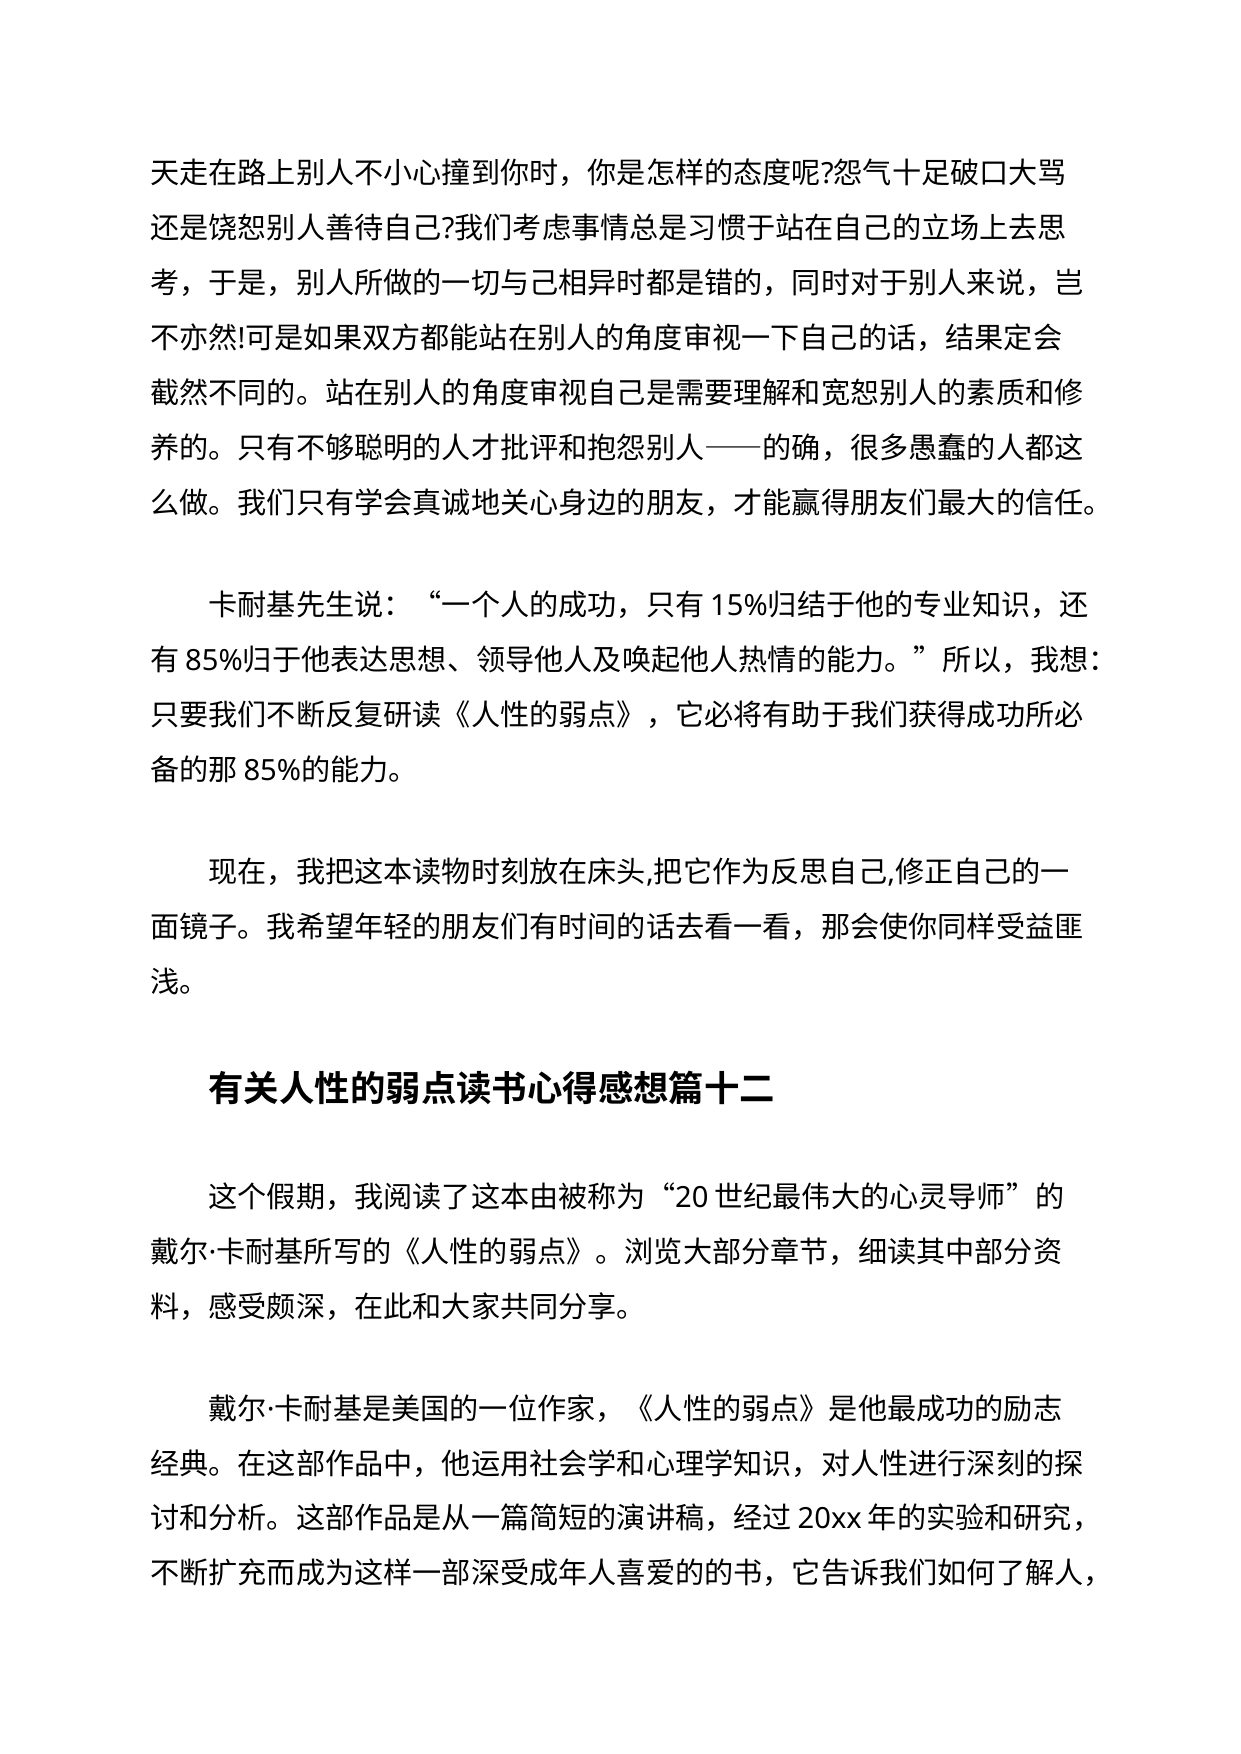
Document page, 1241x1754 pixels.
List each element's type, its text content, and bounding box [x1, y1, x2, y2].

text 现在，我把这本读物时刻放在床头,把它作为反思自己,修正自己的一面镜子。我希望年轻的朋友们有时间的话去看一看，那会使你同样受益匪浅。 [150, 848, 1090, 1001]
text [150, 150, 1090, 522]
text 卡耐基先生说：“一个人的成功，只有15%归结于他的专业知识，还有85%归于他表达思想、领导他人及唤起他人热情的能力。”所以，我想：只要我们不断反复研读《人性的弱点》，它必将有助于我们获得成功所必备的那85%的能力。 [150, 581, 1090, 789]
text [150, 1385, 1090, 1592]
text 这个假期，我阅读了这本由被称为“20世纪最伟大的心灵导师”的戴尔·卡耐基所写的《人性的弱点》。浏览大部分章节，细读其中部分资料，感受颇深，在此和大家共同分享。 [150, 1173, 1090, 1326]
text 有关人性的弱点读书心得感想篇十二 [150, 1060, 1090, 1111]
